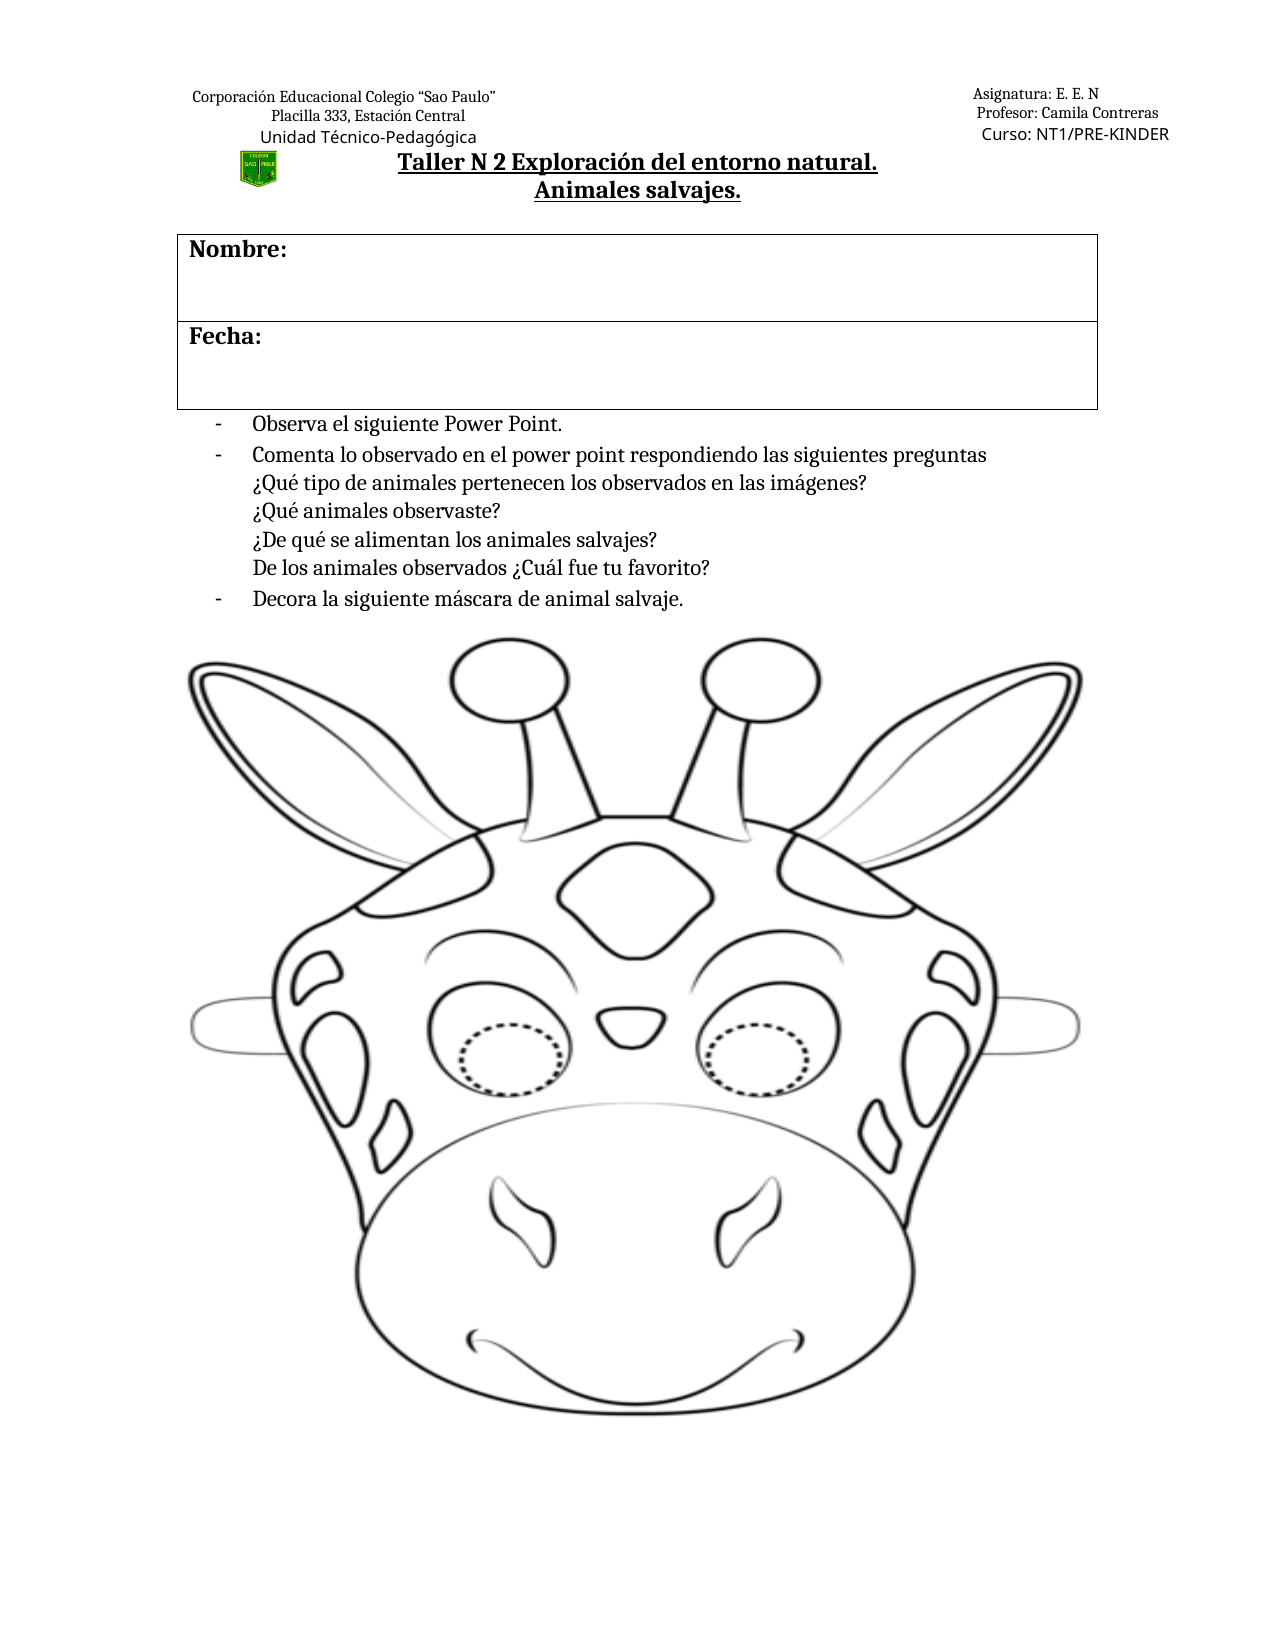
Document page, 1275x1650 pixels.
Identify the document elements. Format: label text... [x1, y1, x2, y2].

picture [177, 630, 1098, 1424]
list ¿De qué se alimentan los animales salvajes? [252, 527, 1098, 553]
list Observa el siguiente Power Point. [215, 410, 1098, 437]
table_cell Fecha: [178, 322, 1097, 408]
list Decora la siguiente máscara de animal salvaje. [215, 584, 1098, 612]
table_header Nombre: [178, 235, 1097, 321]
text Animales salvajes. [177, 176, 1098, 205]
list ¿Qué tipo de animales pertenecen los observados en las imágenes? [252, 470, 1098, 496]
text Taller N 2 Exploración del entorno natural. [177, 148, 1098, 176]
list De los animales observados ¿Cuál fue tu favorito? [252, 555, 1098, 582]
list Comenta lo observado en el power point respondiendo las siguientes preguntas [215, 440, 1098, 468]
list ¿Qué animales observaste? [252, 498, 1098, 525]
